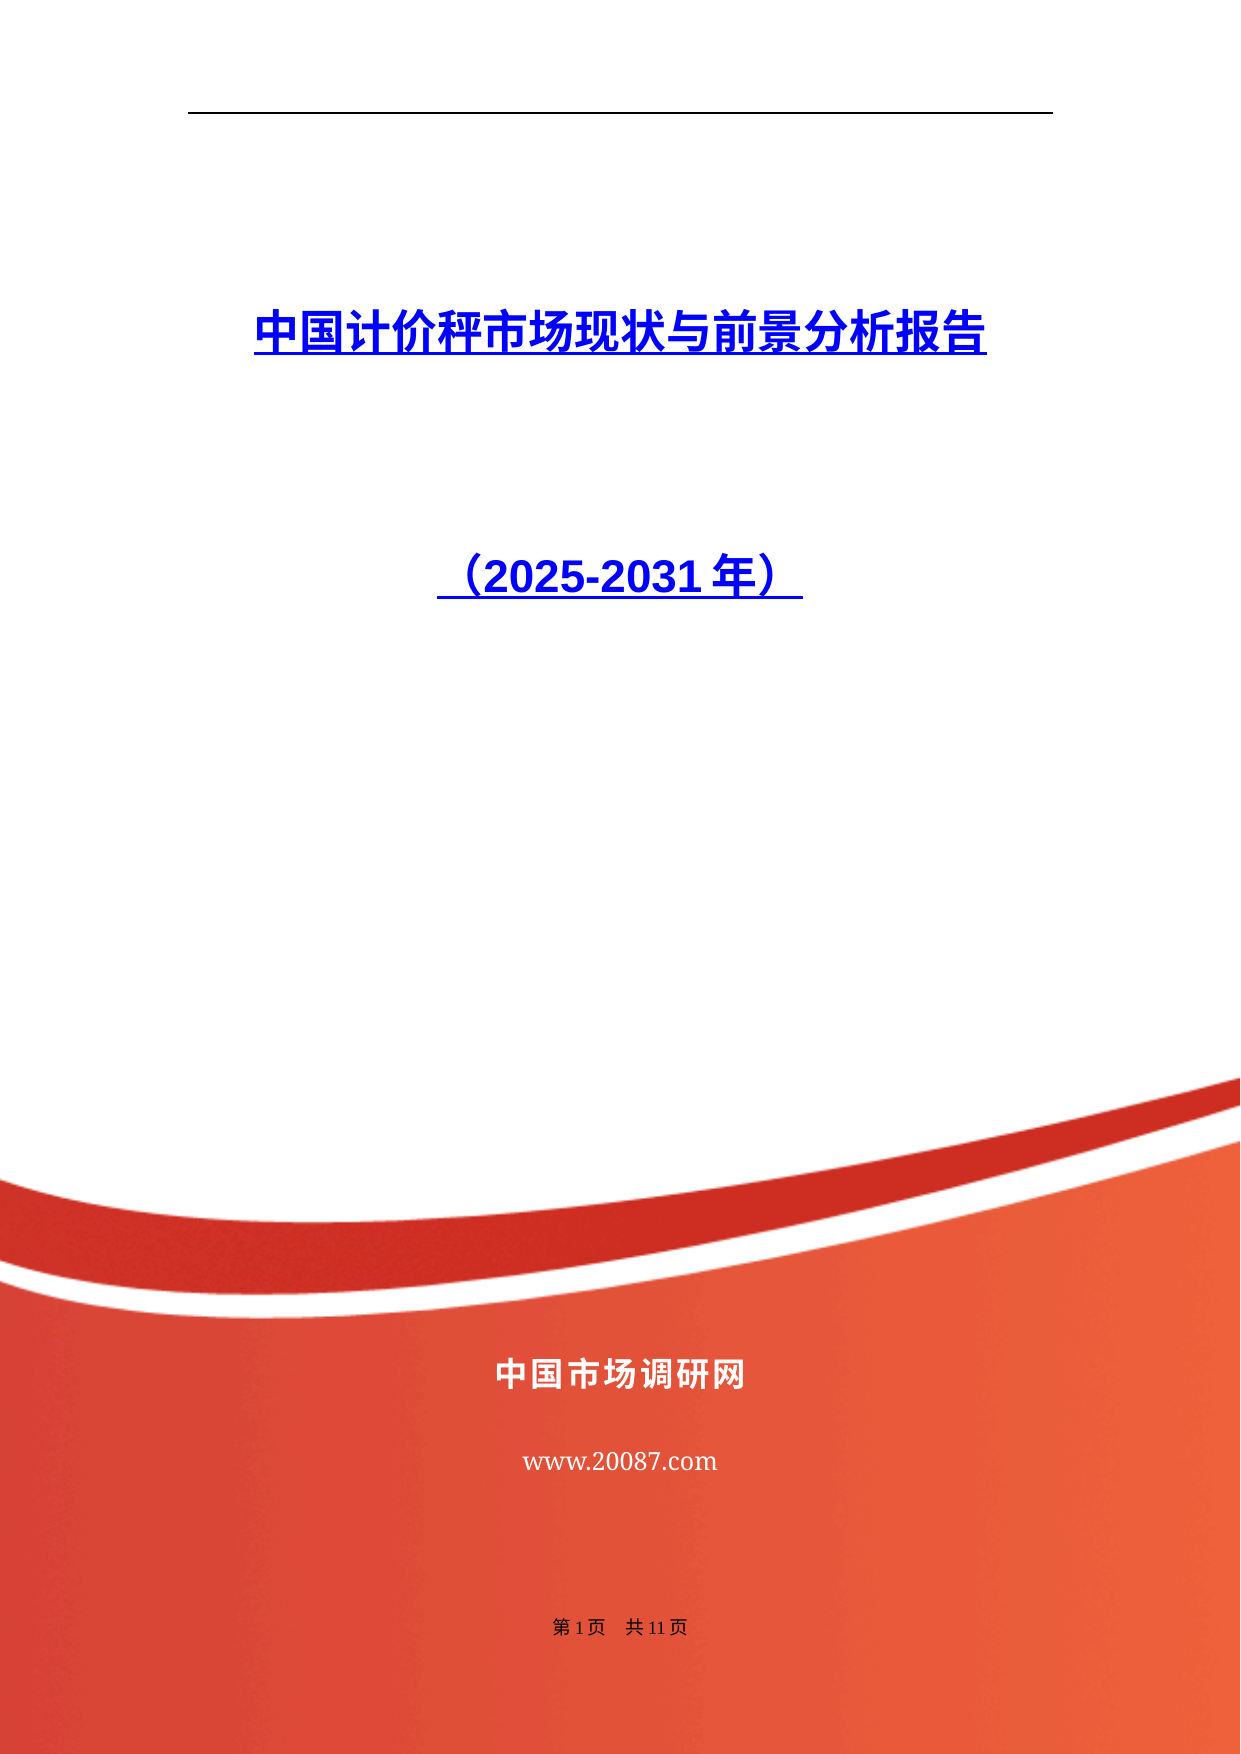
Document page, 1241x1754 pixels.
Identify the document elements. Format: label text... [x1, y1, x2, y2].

table_header 中国计价秤市场现状与前景分析报告（2025-2031年） [188, 207, 1053, 773]
picture [0, 1006, 1241, 1754]
subtitle 中国市场调研网 [187, 1339, 1053, 1404]
text www.20087.com [187, 1428, 1053, 1493]
